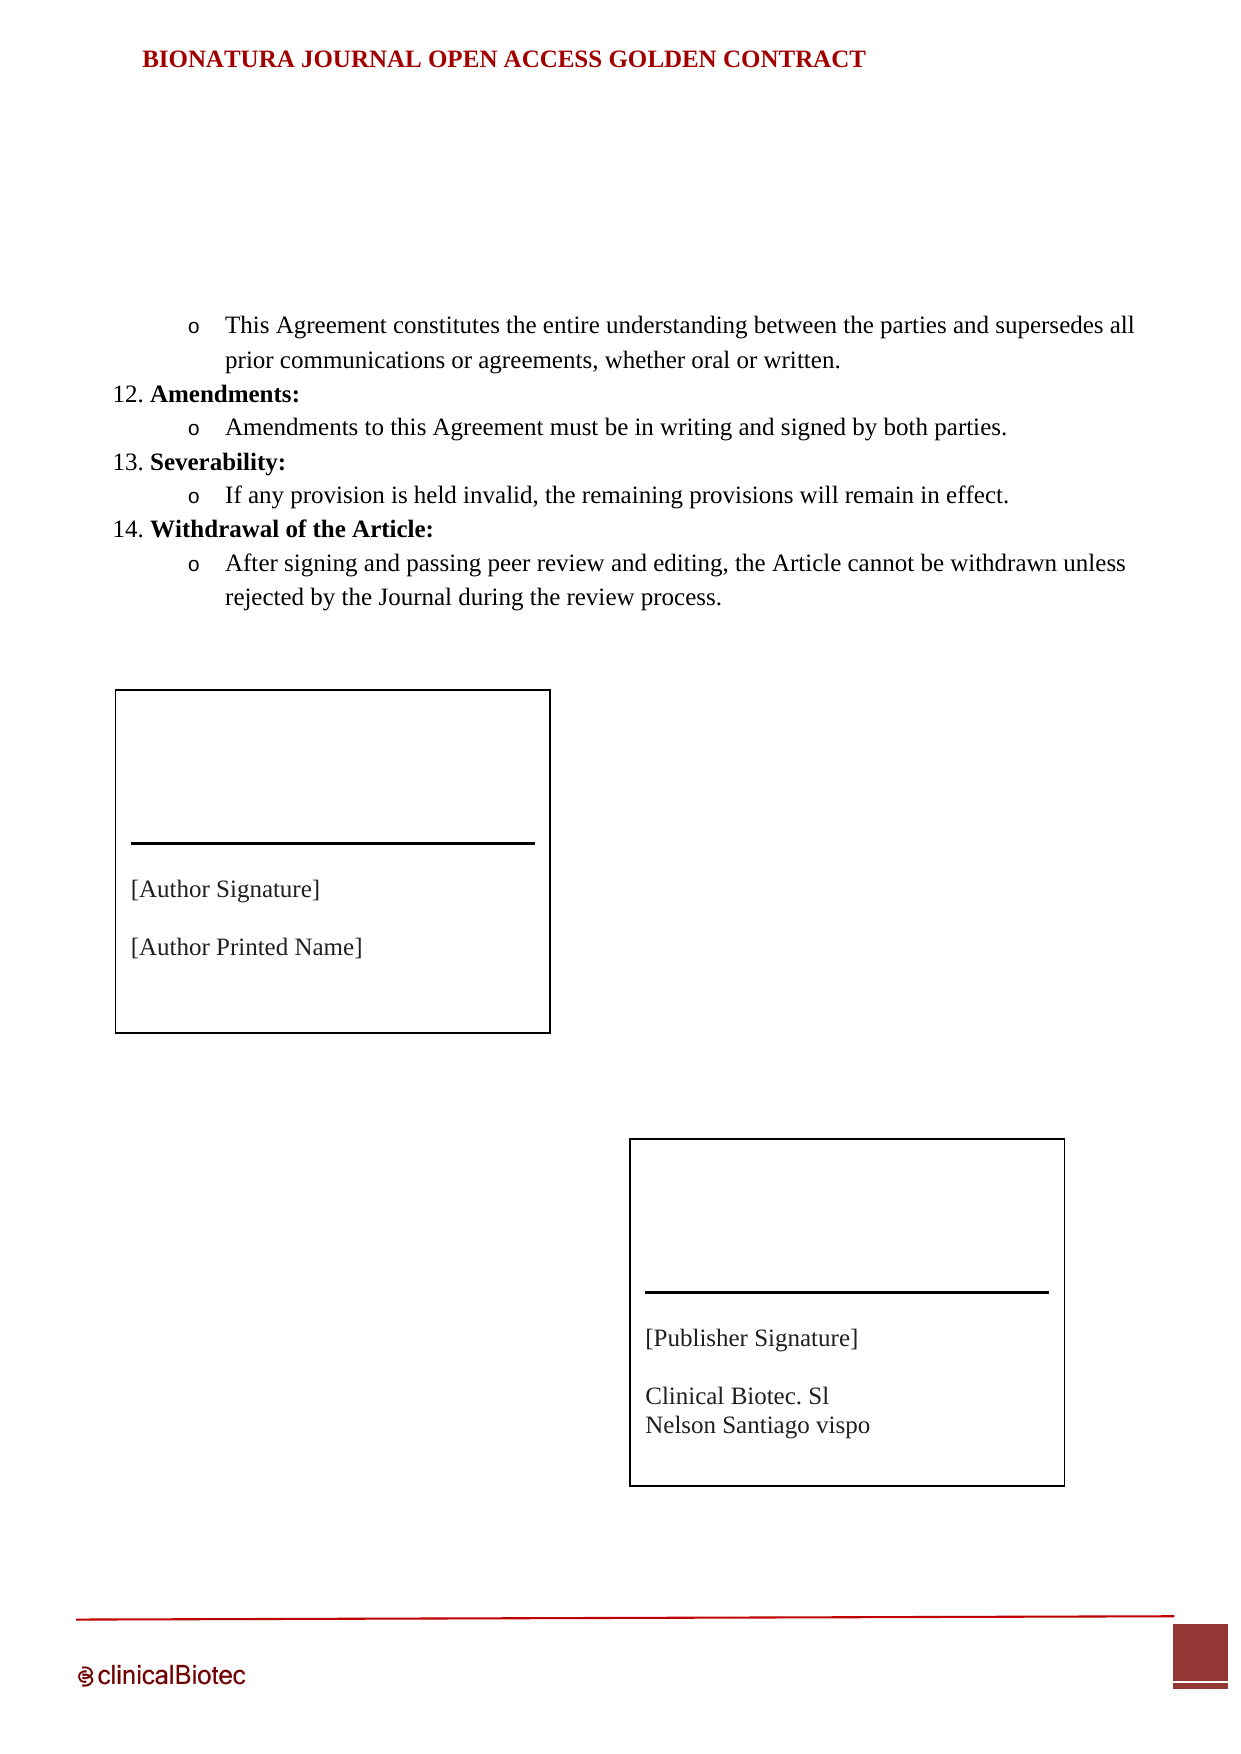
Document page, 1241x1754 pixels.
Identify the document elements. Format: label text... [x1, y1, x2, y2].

list Withdrawal of the Article: [112, 512, 1165, 546]
list After signing and passing peer review and editing, the Article cannot be withdrawn unless rejected by the Journal during the review process. [187, 546, 1165, 614]
picture [74, 1661, 247, 1689]
list Severability: [112, 444, 1165, 478]
list Amendments: [112, 376, 1165, 410]
list This Agreement constitutes the entire understanding between the parties and supersedes all prior communications or agreements, whether oral or written. [187, 308, 1165, 376]
list Amendments to this Agreement must be in writing and signed by both parties. [187, 410, 1165, 444]
list If any provision is held invalid, the remaining provisions will remain in effect. [187, 478, 1165, 512]
